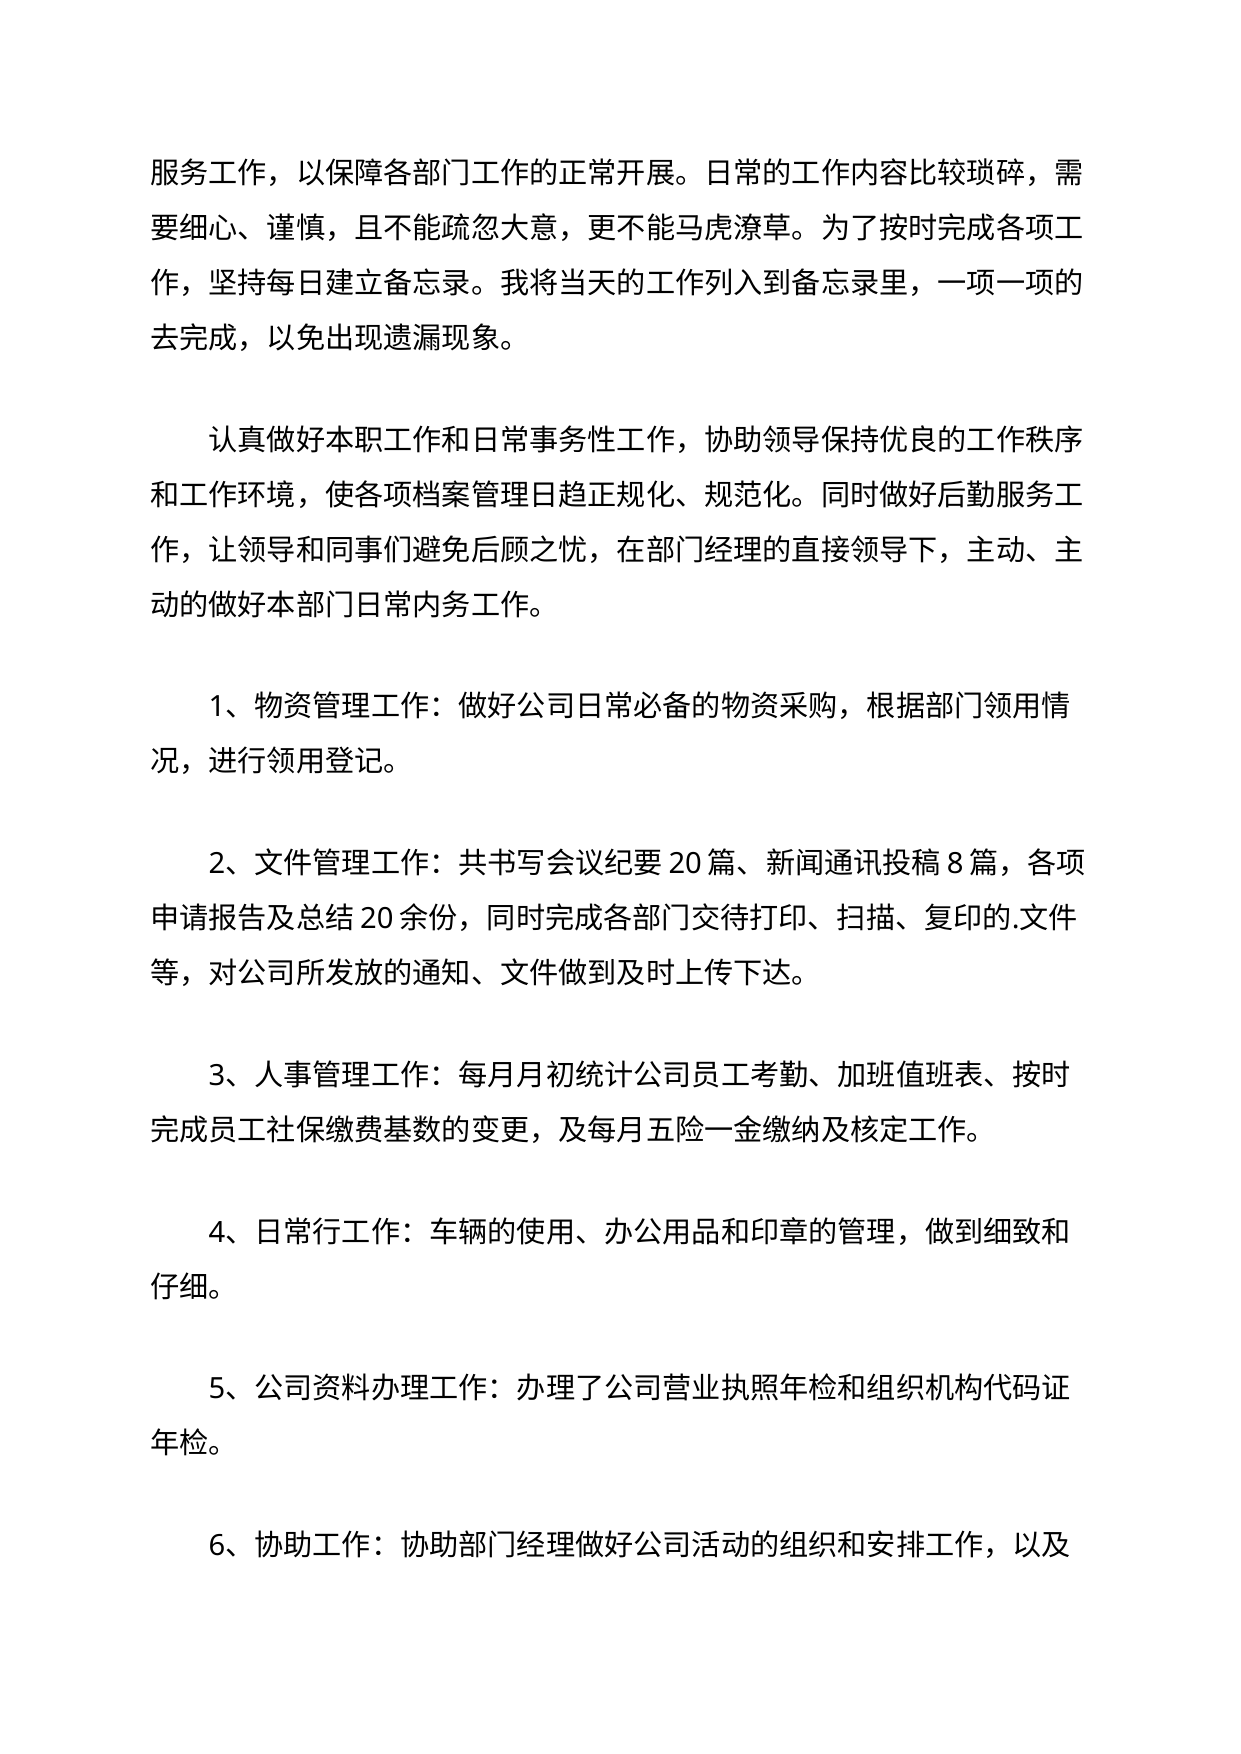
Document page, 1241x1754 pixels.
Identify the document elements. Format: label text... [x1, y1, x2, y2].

text 认真做好本职工作和日常事务性工作，协助领导保持优良的工作秩序和工作环境，使各项档案管理日趋正规化、规范化。同时做好后勤服务工作，让领导和同事们避免后顾之忧，在部门经理的直接领导下，主动、主动的做好本部门日常内务工作。 [150, 416, 1090, 623]
text 1、物资管理工作：做好公司日常必备的物资采购，根据部门领用情况，进行领用登记。 [150, 683, 1090, 780]
text 4、日常行工作：车辆的使用、办公用品和印章的管理，做到细致和仔细。 [150, 1208, 1090, 1306]
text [150, 150, 1090, 357]
text 2、文件管理工作：共书写会议纪要20篇、新闻通讯投稿8篇，各项申请报告及总结20余份，同时完成各部门交待打印、扫描、复印的.文件等，对公司所发放的通知、文件做到及时上传下达。 [150, 840, 1090, 992]
text 5、公司资料办理工作：办理了公司营业执照年检和组织机构代码证年检。 [150, 1365, 1090, 1462]
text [150, 1522, 1090, 1564]
text 3、人事管理工作：每月月初统计公司员工考勤、加班值班表、按时完成员工社保缴费基数的变更，及每月五险一金缴纳及核定工作。 [150, 1051, 1090, 1149]
